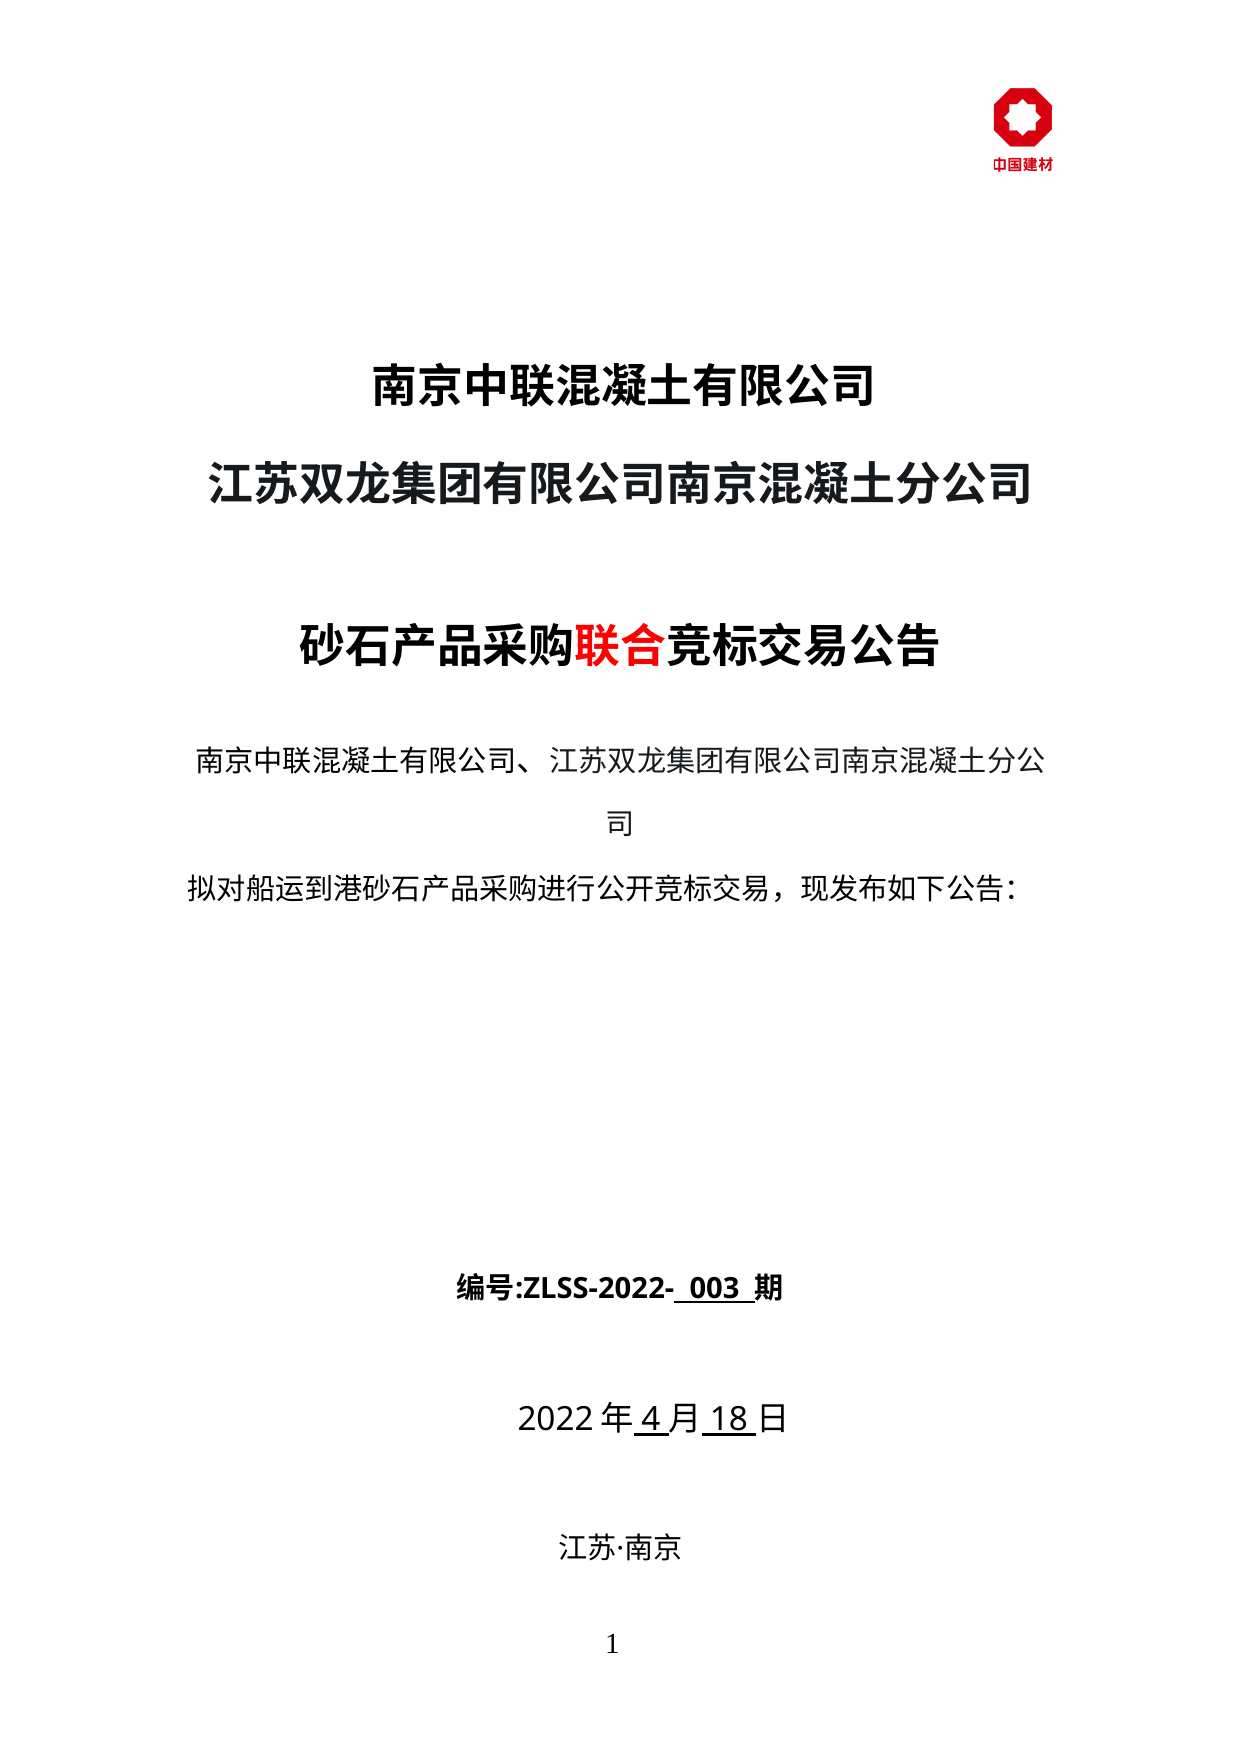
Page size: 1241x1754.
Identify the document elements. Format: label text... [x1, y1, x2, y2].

picture [993, 88, 1053, 172]
text 编号:ZLSS-2022- 003 期 [187, 1254, 1053, 1319]
text 南京中联混凝土有限公司 [187, 334, 1053, 432]
text 南京中联混凝土有限公司、江苏双龙集团有限公司南京混凝土分公司 [187, 724, 1053, 854]
text 砂石产品采购联合竞标交易公告 [187, 594, 1053, 692]
text 江苏·南京 [187, 1514, 1053, 1579]
text 2022年 4 月 18 日 [187, 1384, 1053, 1449]
text 拟对船运到港砂石产品采购进行公开竞标交易，现发布如下公告： [187, 854, 1053, 919]
text 江苏双龙集团有限公司南京混凝土分公司 [187, 432, 1053, 529]
